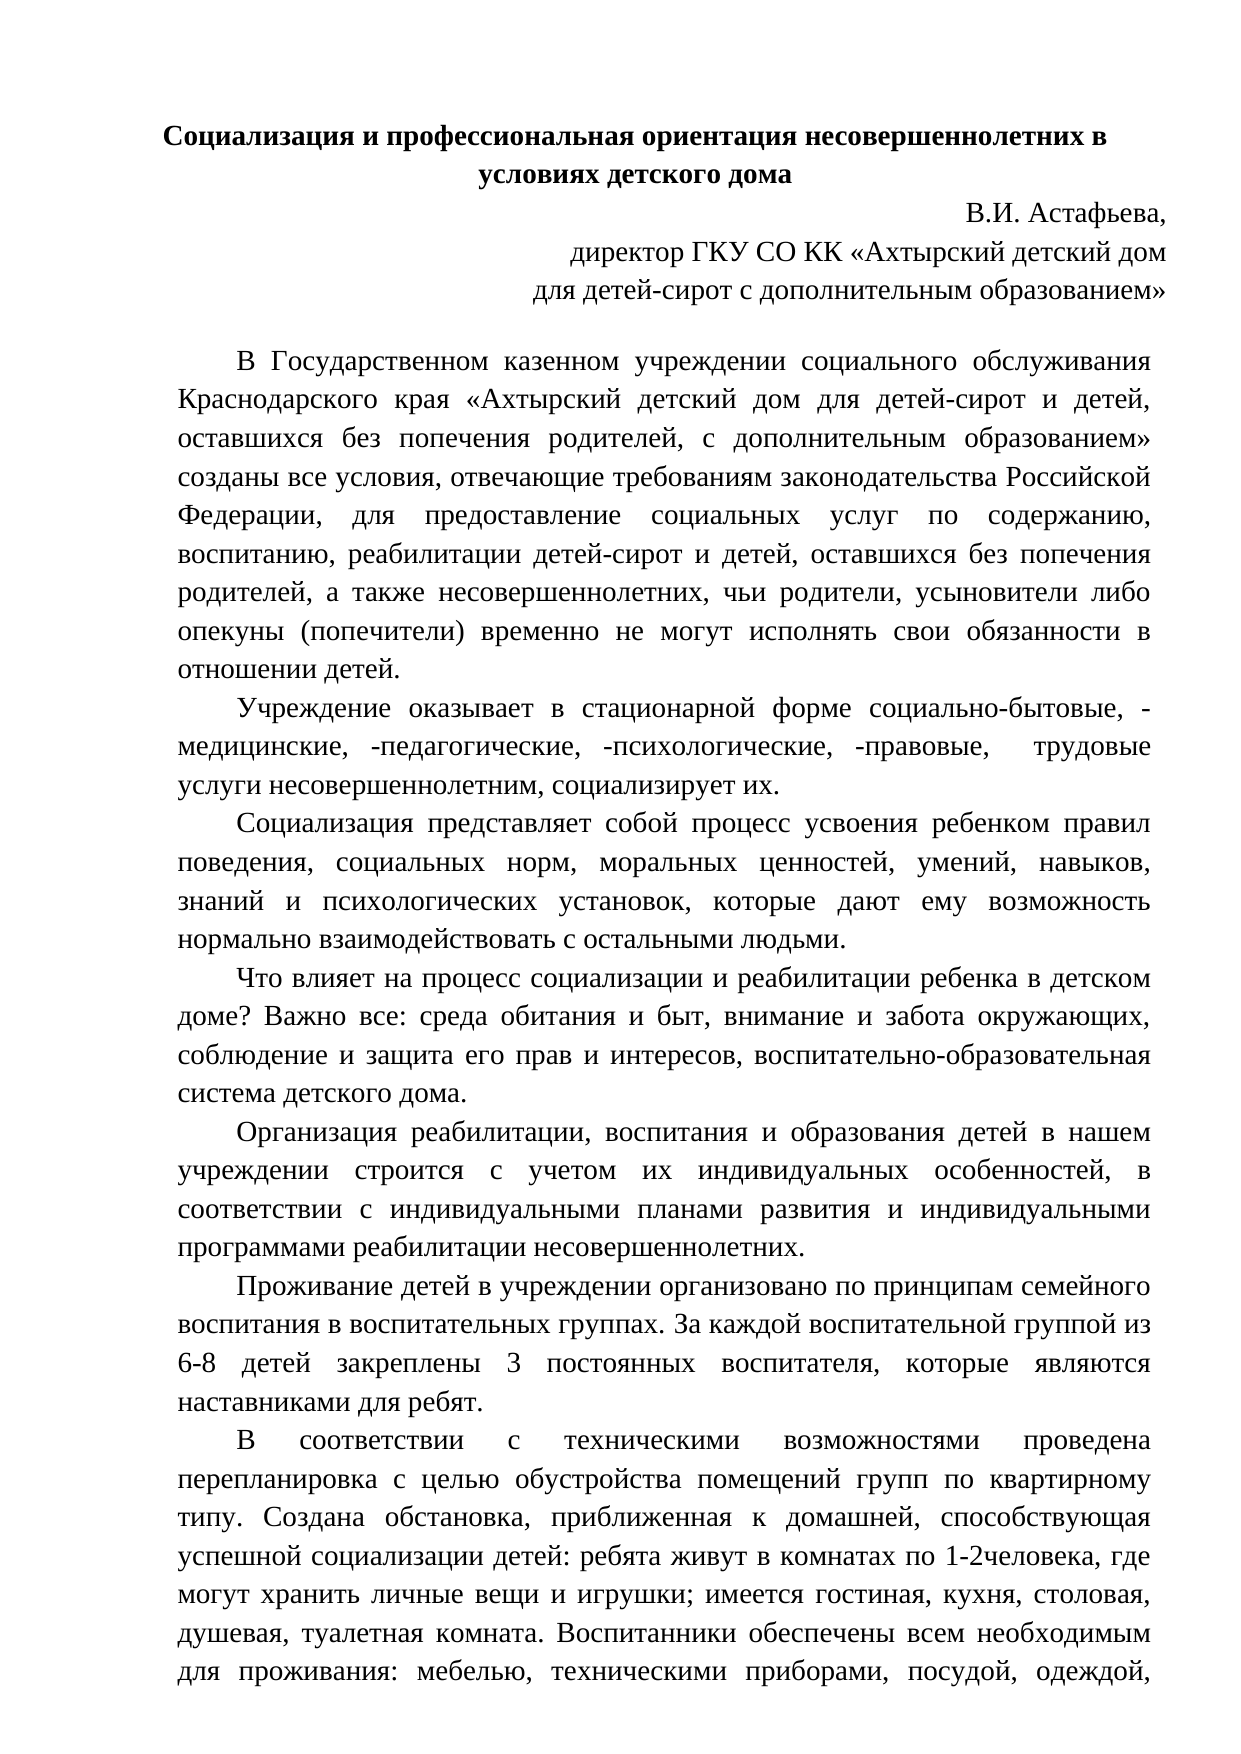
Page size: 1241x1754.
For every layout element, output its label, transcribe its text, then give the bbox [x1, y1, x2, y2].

text В.И. Астафьева, [103, 195, 1167, 229]
text для детей-сирот с дополнительным образованием» [103, 272, 1167, 306]
text В Государственном казенном учреждении социального обслуживания Краснодарского края «Ахтырский детский дом для детей-сирот и детей, оставшихся без попечения родителей, с дополнительным образованием» созданы все условия, отвечающие требованиям законодательства Российской Федерации, для предоставление социальных услуг по содержанию, воспитанию, реабилитации детей-сирот и детей, оставшихся без попечения родителей, а также несовершеннолетних, чьи родители, усыновители либо опекуны (попечители) временно не могут исполнять свои обязанности в отношении детей. [177, 343, 1152, 685]
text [177, 1422, 1152, 1687]
text Учреждение оказывает в стационарной форме социально-бытовые, -медицинские, -педагогические, -психологические, -правовые, трудовые услуги несовершеннолетним, социализирует их. [177, 690, 1152, 801]
text Что влияет на процесс социализации и реабилитации ребенка в детском доме? Важно все: среда обитания и быт, внимание и забота окружающих, соблюдение и защита его прав и интересов, воспитательно-образовательная система детского дома. [177, 960, 1152, 1109]
text директор ГКУ СО КК «Ахтырский детский дом [103, 234, 1167, 267]
text Организация реабилитации, воспитания и образования детей в нашем учреждении строится с учетом их индивидуальных особенностей, в соответствии с индивидуальными планами развития и индивидуальными программами реабилитации несовершеннолетних. [177, 1114, 1152, 1263]
text Социализация и профессиональная ориентация несовершеннолетних в условиях детского дома [103, 118, 1167, 190]
text Проживание детей в учреждении организовано по принципам семейного воспитания в воспитательных группах. За каждой воспитательной группой из 6-8 детей закреплены 3 постоянных воспитателя, которые являются наставниками для ребят. [177, 1268, 1152, 1417]
text Социализация представляет собой процесс усвоения ребенком правил поведения, социальных норм, моральных ценностей, умений, навыков, знаний и психологических установок, которые дают ему возможность нормально взаимодействовать с остальными людьми. [177, 806, 1152, 955]
